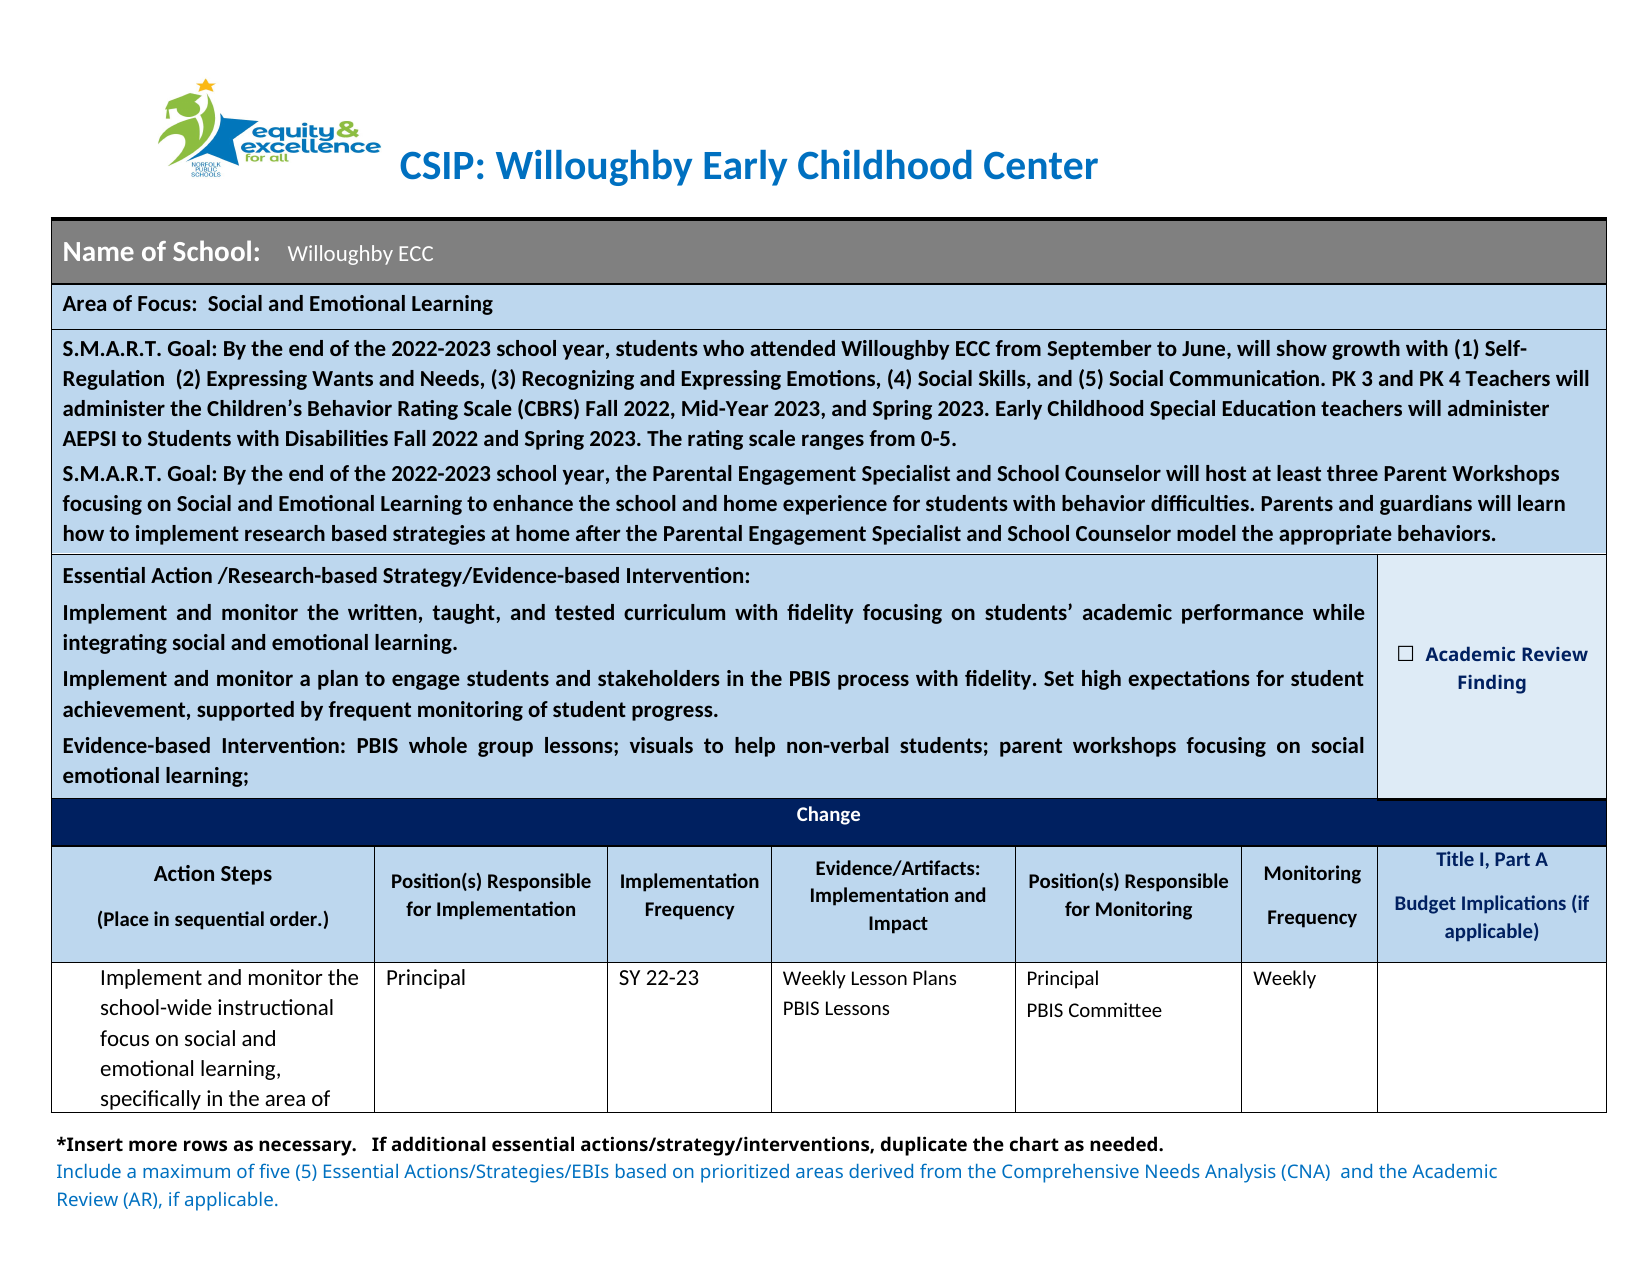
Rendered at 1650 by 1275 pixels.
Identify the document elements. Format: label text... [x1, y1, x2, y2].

table_cell Implementation Frequency [608, 847, 771, 962]
table_cell Weekly [1242, 963, 1377, 1112]
table_cell Monitoring Frequency [1242, 847, 1377, 962]
table_cell Weekly Lesson Plans PBIS Lessons [772, 963, 1015, 1112]
table_cell Essential Action /Research-based Strategy/Evidence-based Intervention: Implement and monitor the written, taught, and tested curriculum with fidelity focusing on students’ academic performance while integrating social and emotional learning. Implement and monitor a plan to engage students and stakeholders in the PBIS process with fidelity. Set high expectations for student achievement, supported by frequent monitoring of student progress. Evidence-based Intervention: PBIS whole group lessons; visuals to help non-verbal students; parent workshops focusing on social emotional learning; [52, 555, 1377, 798]
table_cell Position(s) Responsible for Monitoring [1016, 847, 1241, 962]
table_cell [1378, 963, 1606, 1112]
table_cell Principal [375, 963, 607, 1112]
table_cell SY 22-23 [608, 963, 771, 1112]
picture [150, 75, 393, 179]
table_cell Position(s) Responsible for Implementation [375, 847, 607, 962]
table_cell Change [52, 799, 1606, 845]
table_cell S.M.A.R.T. Goal: By the end of the 2022-2023 school year, students who attended Willoughby ECC from September to June, will show growth with (1) Self-Regulation (2) Expressing Wants and Needs, (3) Recognizing and Expressing Emotions, (4) Social Skills, and (5) Social Communication. PK 3 and PK 4 Teachers will administer the Children’s Behavior Rating Scale (CBRS) Fall 2022, Mid-Year 2023, and Spring 2023. Early Childhood Special Education teachers will administer AEPSI to Students with Disabilities Fall 2022 and Spring 2023. The rating scale ranges from 0-5. S.M.A.R.T. Goal: By the end of the 2022-2023 school year, the Parental Engagement Specialist and School Counselor will host at least three Parent Workshops focusing on Social and Emotional Learning to enhance the school and home experience for students with behavior difficulties. Parents and guardians will learn how to implement research based strategies at home after the Parental Engagement Specialist and School Counselor model the appropriate behaviors. [52, 330, 1606, 553]
table_cell Action Steps (Place in sequential order.) [52, 847, 374, 962]
table_cell Principal PBIS Committee [1016, 963, 1241, 1112]
table_cell ☐ Academic Review Finding [1378, 555, 1606, 798]
table_cell Name of School: Willoughby ECC [52, 221, 1606, 283]
table_cell Area of Focus: Social and Emotional Learning [52, 285, 1606, 329]
table_cell Title I, Part A Budget Implications (if applicable) [1378, 847, 1606, 962]
table_cell Evidence/Artifacts: Implementation and Impact [772, 847, 1015, 962]
